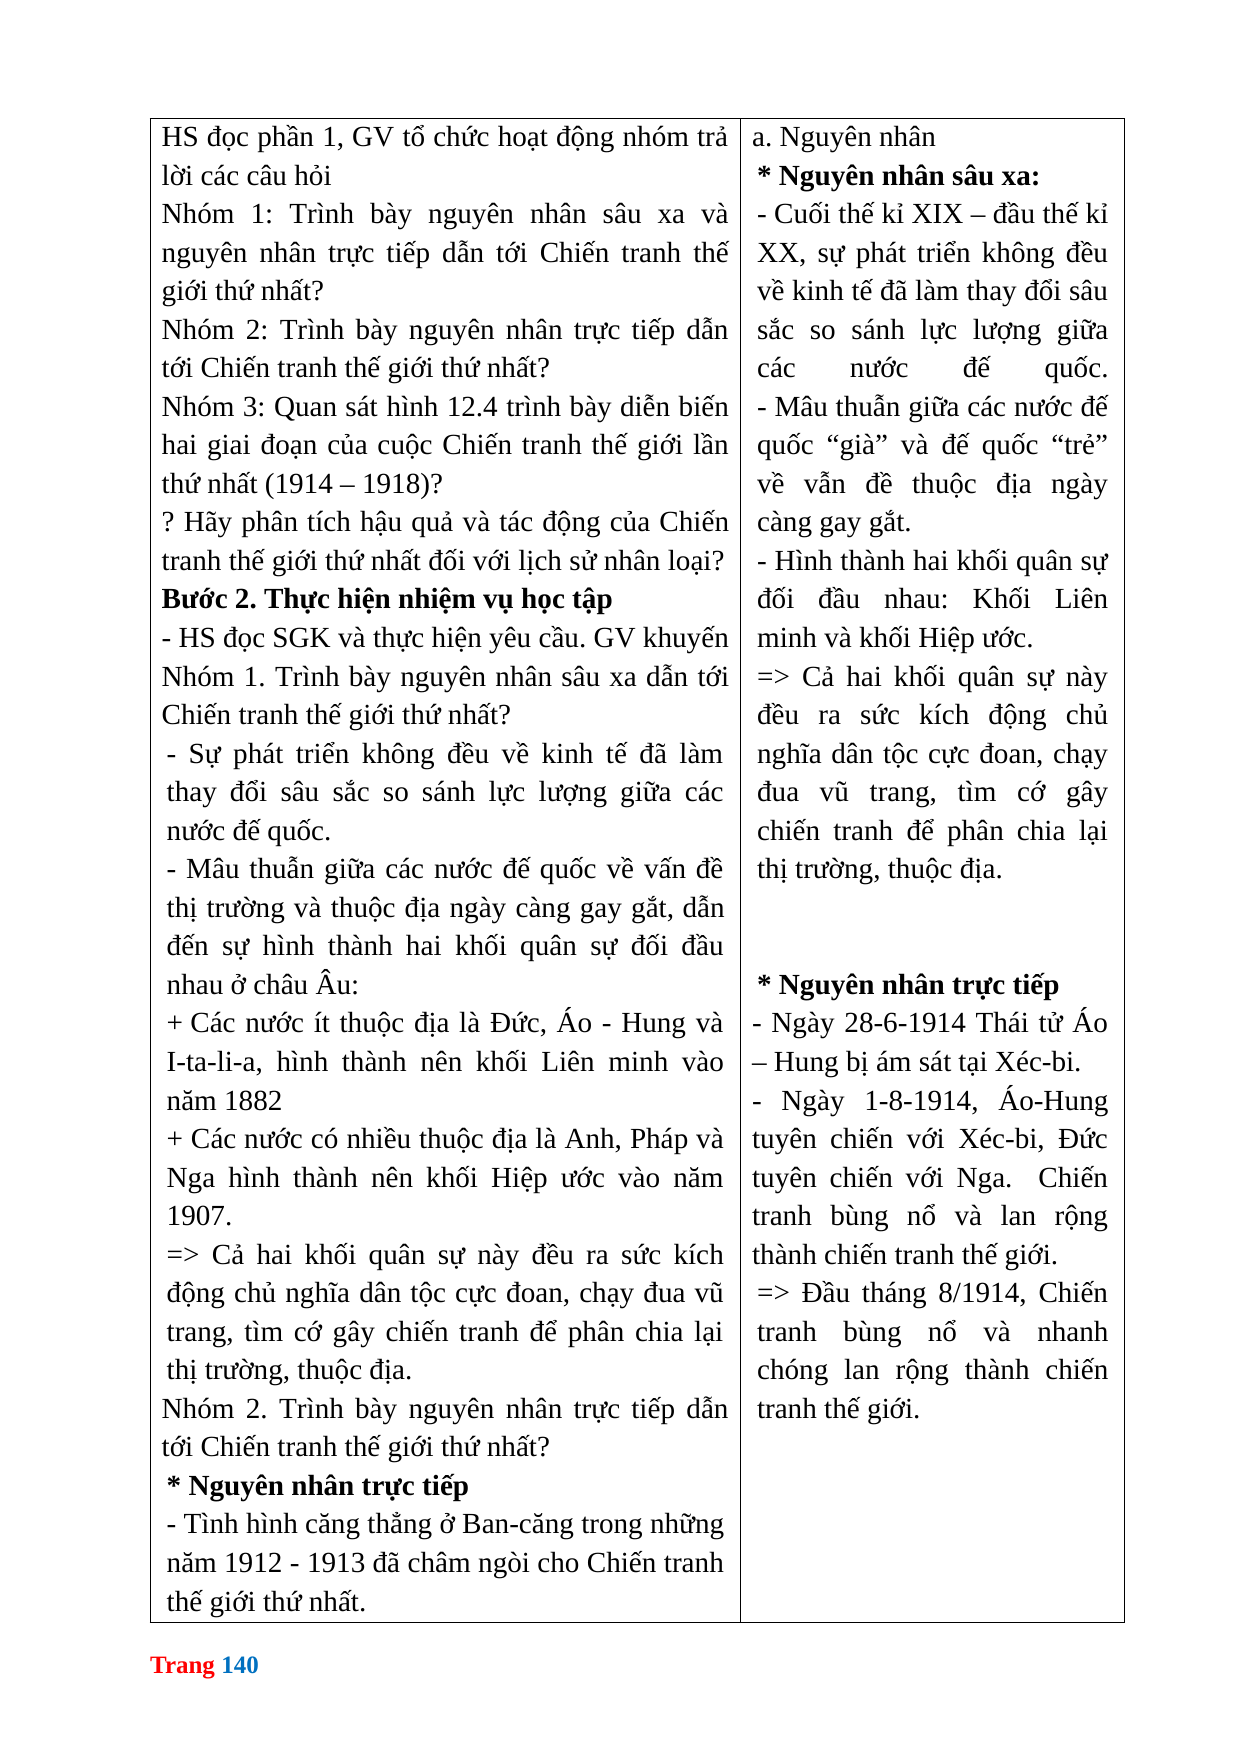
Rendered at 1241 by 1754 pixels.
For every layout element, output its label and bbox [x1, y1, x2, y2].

table_cell [741, 119, 1124, 1622]
table_cell [151, 119, 740, 1622]
